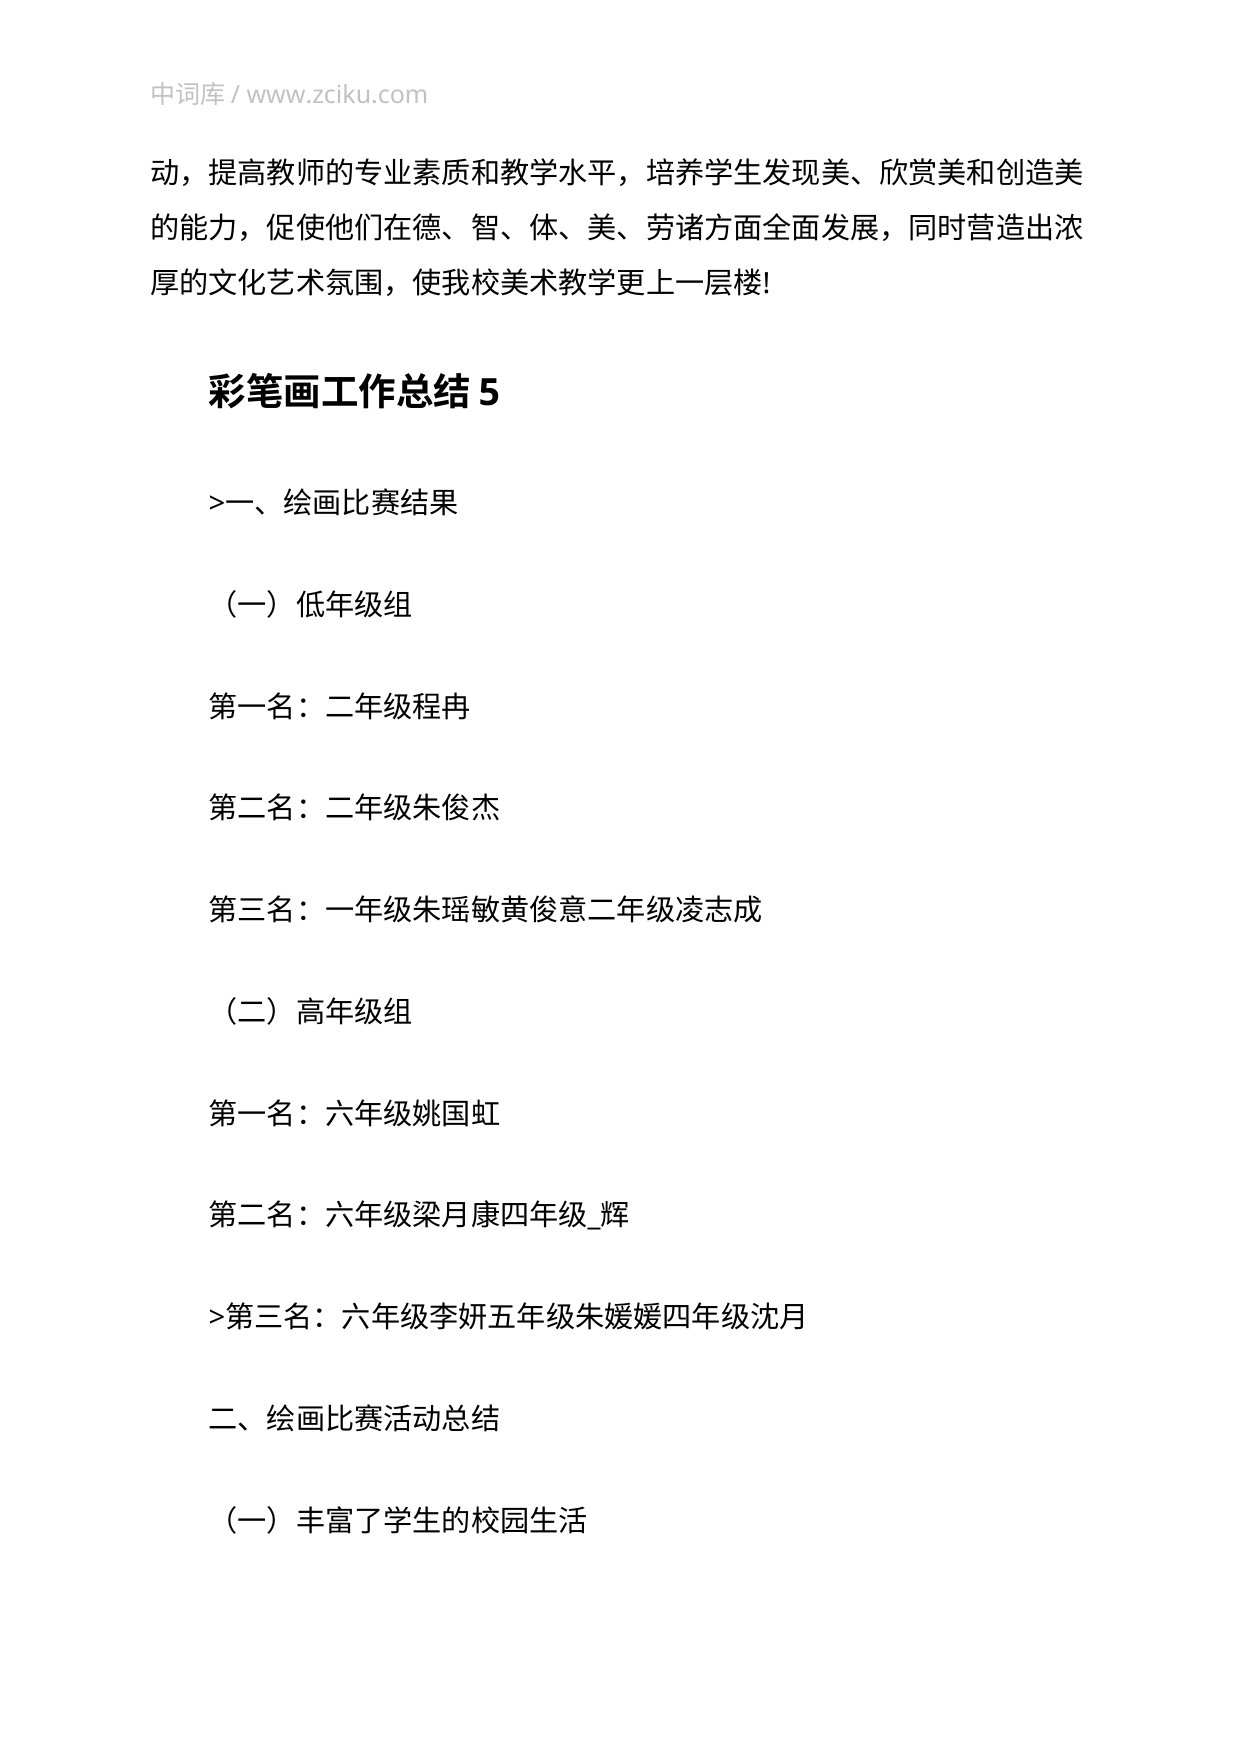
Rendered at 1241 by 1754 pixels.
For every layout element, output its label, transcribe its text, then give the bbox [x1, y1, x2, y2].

text 第三名：一年级朱瑶敏黄俊意二年级凌志成 [150, 887, 1090, 929]
text 第一名：六年级姚国虹 [150, 1090, 1090, 1132]
text （一）低年级组 [150, 581, 1090, 624]
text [150, 150, 1090, 302]
text 第二名：六年级梁月康四年级_辉 [150, 1192, 1090, 1234]
text 第二名：二年级朱俊杰 [150, 785, 1090, 827]
text 二、绘画比赛活动总结 [150, 1396, 1090, 1438]
text >一、绘画比赛结果 [150, 479, 1090, 522]
text 彩笔画工作总结5 [150, 362, 1090, 416]
text （一）丰富了学生的校园生活 [150, 1498, 1090, 1540]
text （二）高年级组 [150, 988, 1090, 1031]
text >第三名：六年级李妍五年级朱媛媛四年级沈月 [150, 1294, 1090, 1336]
text 第一名：二年级程冉 [150, 683, 1090, 725]
